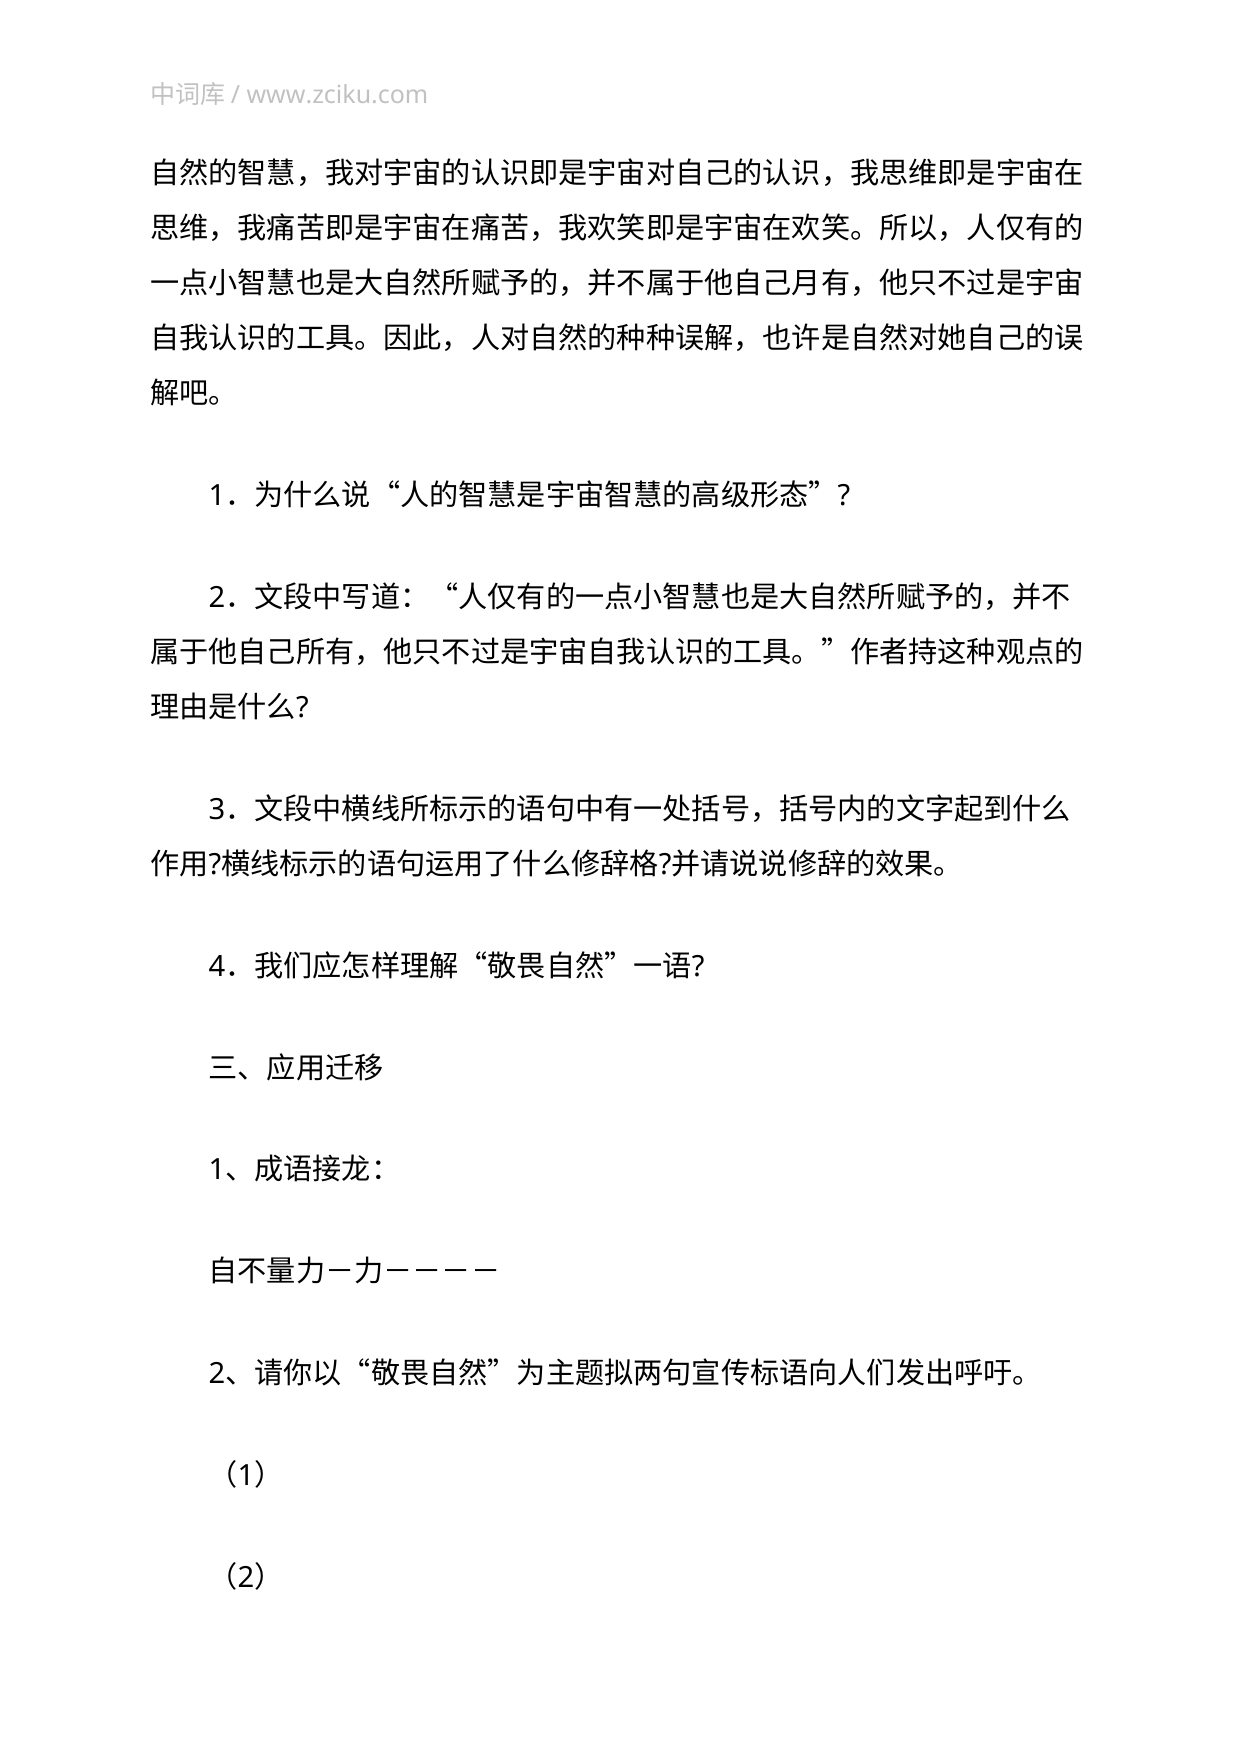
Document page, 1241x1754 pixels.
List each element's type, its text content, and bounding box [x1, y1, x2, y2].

text 1．为什么说“人的智慧是宇宙智慧的高级形态”? [150, 471, 1090, 514]
text （2） [150, 1554, 1090, 1596]
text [150, 150, 1090, 412]
text 三、应用迁移 [150, 1044, 1090, 1086]
text 2．文段中写道：“人仅有的一点小智慧也是大自然所赋予的，并不属于他自己所有，他只不过是宇宙自我认识的工具。”作者持这种观点的理由是什么? [150, 573, 1090, 726]
text 3．文段中横线所标示的语句中有一处括号，括号内的文字起到什么作用?横线标示的语句运用了什么修辞格?并请说说修辞的效果。 [150, 785, 1090, 883]
text 2、请你以“敬畏自然”为主题拟两句宣传标语向人们发出呼吁。 [150, 1350, 1090, 1392]
text 1、成语接龙： [150, 1146, 1090, 1188]
text 自不量力－力－－－－ [150, 1248, 1090, 1290]
text （1） [150, 1452, 1090, 1494]
text 4．我们应怎样理解“敬畏自然”一语? [150, 942, 1090, 984]
